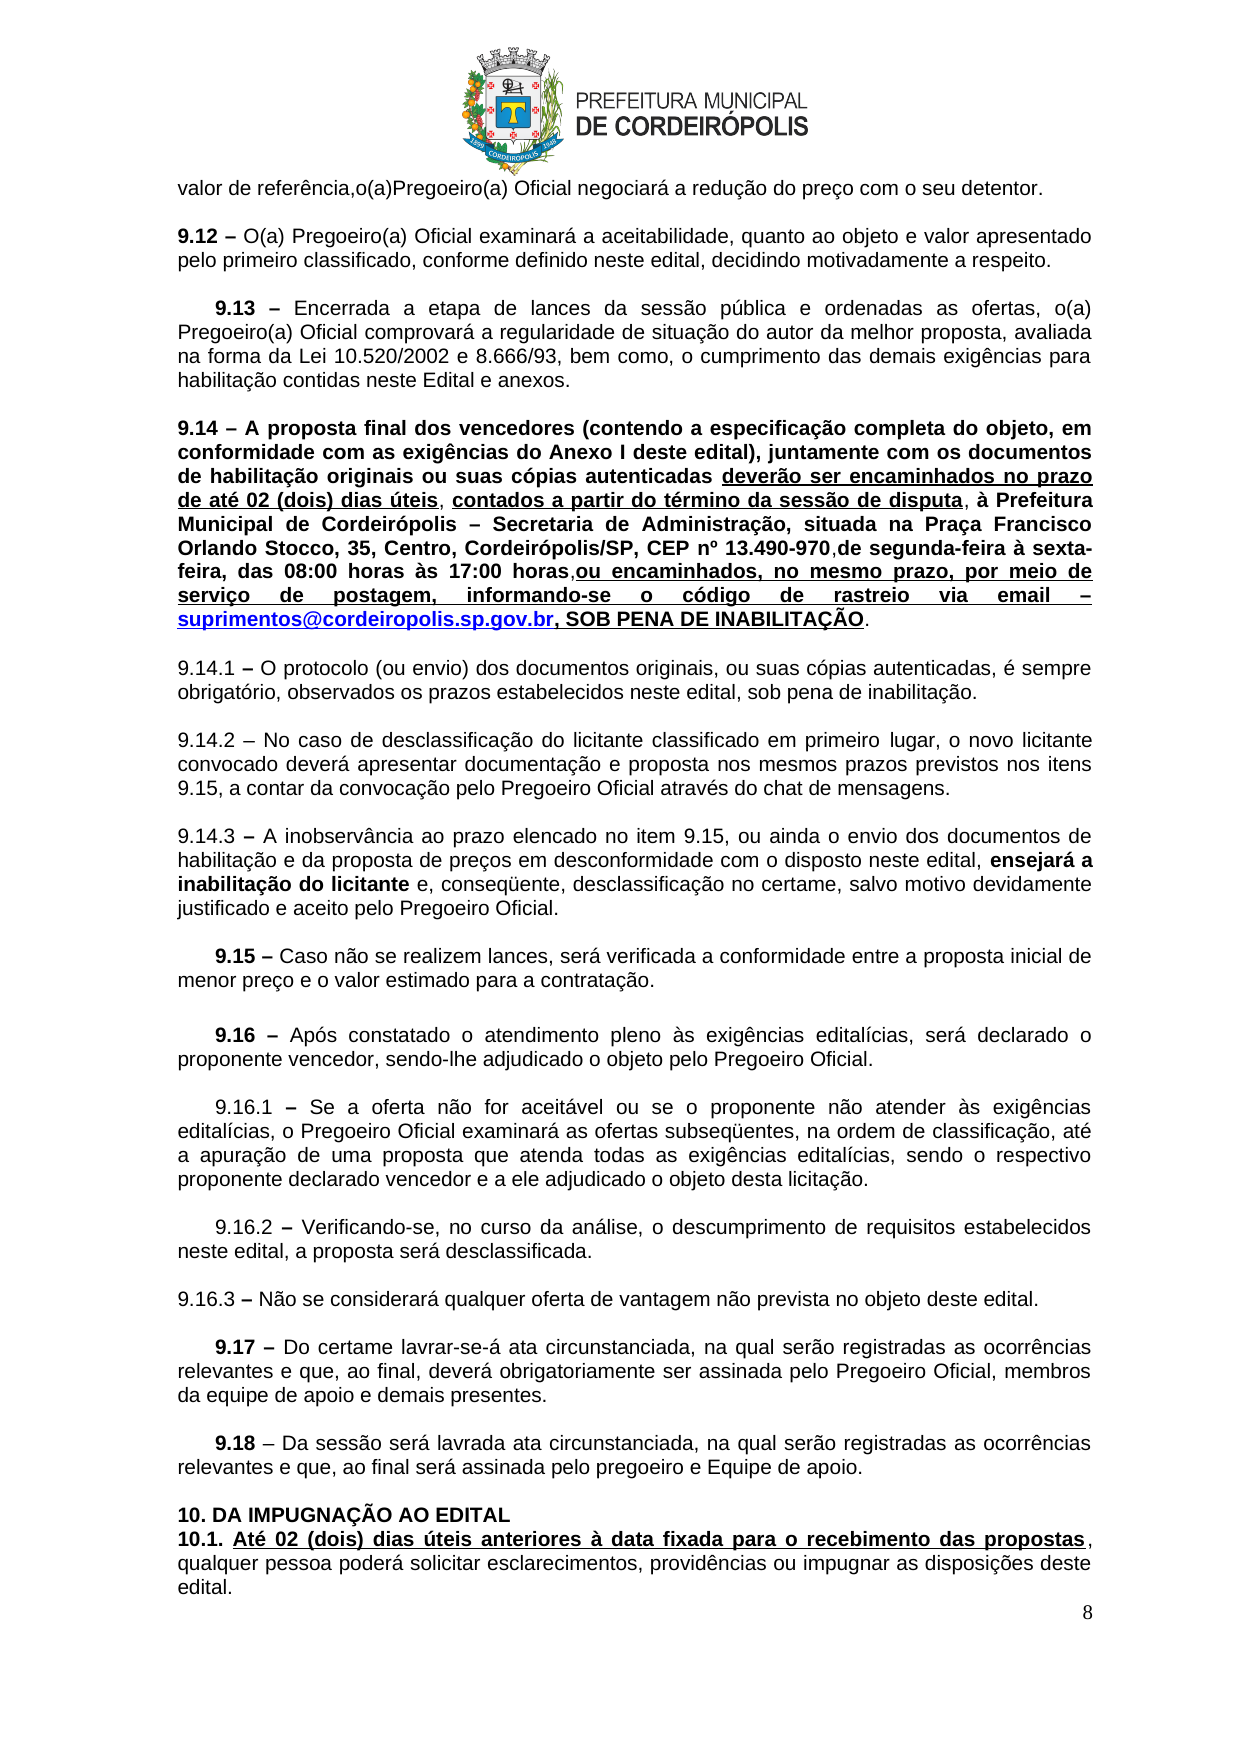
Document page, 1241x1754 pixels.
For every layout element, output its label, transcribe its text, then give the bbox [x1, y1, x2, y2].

list 9.14.3 – A inobservância ao prazo elencado no item 9.15, ou ainda o envio dos documentos de habilitação e da proposta de preços em desconformidade com o disposto neste edital, ensejará a inabilitação do licitante e, conseqüente, desclassificação no certame, salvo motivo devidamente justificado e aceito pelo Pregoeiro Oficial. [146, 823, 1093, 919]
list 9.17 – Do certame lavrar-se-á ata circunstanciada, na qual serão registradas as ocorrências relevantes e que, ao final, deverá obrigatoriamente ser assinada pelo Pregoeiro Oficial, membros da equipe de apoio e demais presentes. [177, 1335, 1093, 1407]
picture [462, 47, 808, 176]
list 9.16.1 – Se a oferta não for aceitável ou se o proponente não atender às exigências editalícias, o Pregoeiro Oficial examinará as ofertas subseqüentes, na ordem de classificação, até a apuração de uma proposta que atenda todas as exigências editalícias, sendo o respectivo proponente declarado vencedor e a ele adjudicado o objeto desta licitação. [177, 1095, 1093, 1191]
list 9.16 – Após constatado o atendimento pleno às exigências editalícias, será declarado o proponente vencedor, sendo-lhe adjudicado o objeto pelo Pregoeiro Oficial. [177, 1023, 1093, 1071]
text 10. DA IMPUGNAÇÃO AO EDITAL [177, 1503, 1093, 1527]
list 9.13 – Encerrada a etapa de lances da sessão pública e ordenadas as ofertas, o(a) Pregoeiro(a) Oficial comprovará a regularidade de situação do autor da melhor proposta, avaliada na forma da Lei 10.520/2002 e 8.666/93, bem como, o cumprimento das demais exigências para habilitação contidas neste Edital e anexos. [177, 296, 1093, 391]
list 9.18 – Da sessão será lavrada ata circunstanciada, na qual serão registradas as ocorrências relevantes e que, ao final será assinada pelo pregoeiro e Equipe de apoio. [177, 1431, 1093, 1479]
list 9.14 – A proposta final dos vencedores (contendo a especificação completa do objeto, em conformidade com as exigências do Anexo I deste edital), juntamente com os documentos de habilitação originais ou suas cópias autenticadas deverão ser encaminhados no prazo de até 02 (dois) dias úteis, contados a partir do término da sessão de disputa, à Prefeitura Municipal de Cordeirópolis – Secretaria de Administração, situada na Praça Francisco Orlando Stocco, 35, Centro, Cordeirópolis/SP, CEP nº 13.490-970,de segunda-feira à sexta-feira, das 08:00 horas às 17:00 horas,ou encaminhados, no mesmo prazo, por meio de serviço de postagem, informando-se o código de rastreio via email – suprimentos@cordeiropolis.sp.gov.br, SOB PENA DE INABILITAÇÃO. [146, 416, 1093, 631]
list 9.14.2 – No caso de desclassificação do licitante classificado em primeiro lugar, o novo licitante convocado deverá apresentar documentação e proposta nos mesmos prazos previstos nos itens 9.15, a contar da convocação pelo Pregoeiro Oficial através do chat de mensagens. [146, 727, 1093, 799]
list 9.12 – O(a) Pregoeiro(a) Oficial examinará a aceitabilidade, quanto ao objeto e valor apresentado pelo primeiro classificado, conforme definido neste edital, decidindo motivadamente a respeito. [146, 223, 1093, 271]
list 9.14.1 – O protocolo (ou envio) dos documentos originais, ou suas cópias autenticadas, é sempre obrigatório, observados os prazos estabelecidos neste edital, sob pena de inabilitação. [146, 656, 1093, 703]
list 9.16.3 – Não se considerará qualquer oferta de vantagem não prevista no objeto deste edital. [139, 1287, 1093, 1311]
list 9.16.2 – Verificando-se, no curso da análise, o descumprimento de requisitos estabelecidos neste edital, a proposta será desclassificada. [177, 1215, 1093, 1263]
text 10.1. Até 02 (dois) dias úteis anteriores à data fixada para o recebimento das propostas, qualquer pessoa poderá solicitar esclarecimentos, providências ou impugnar as disposições deste edital. [177, 1527, 1093, 1599]
list 9.15 – Caso não se realizem lances, será verificada a conformidade entre a proposta inicial de menor preço e o valor estimado para a contratação. [177, 943, 1093, 991]
